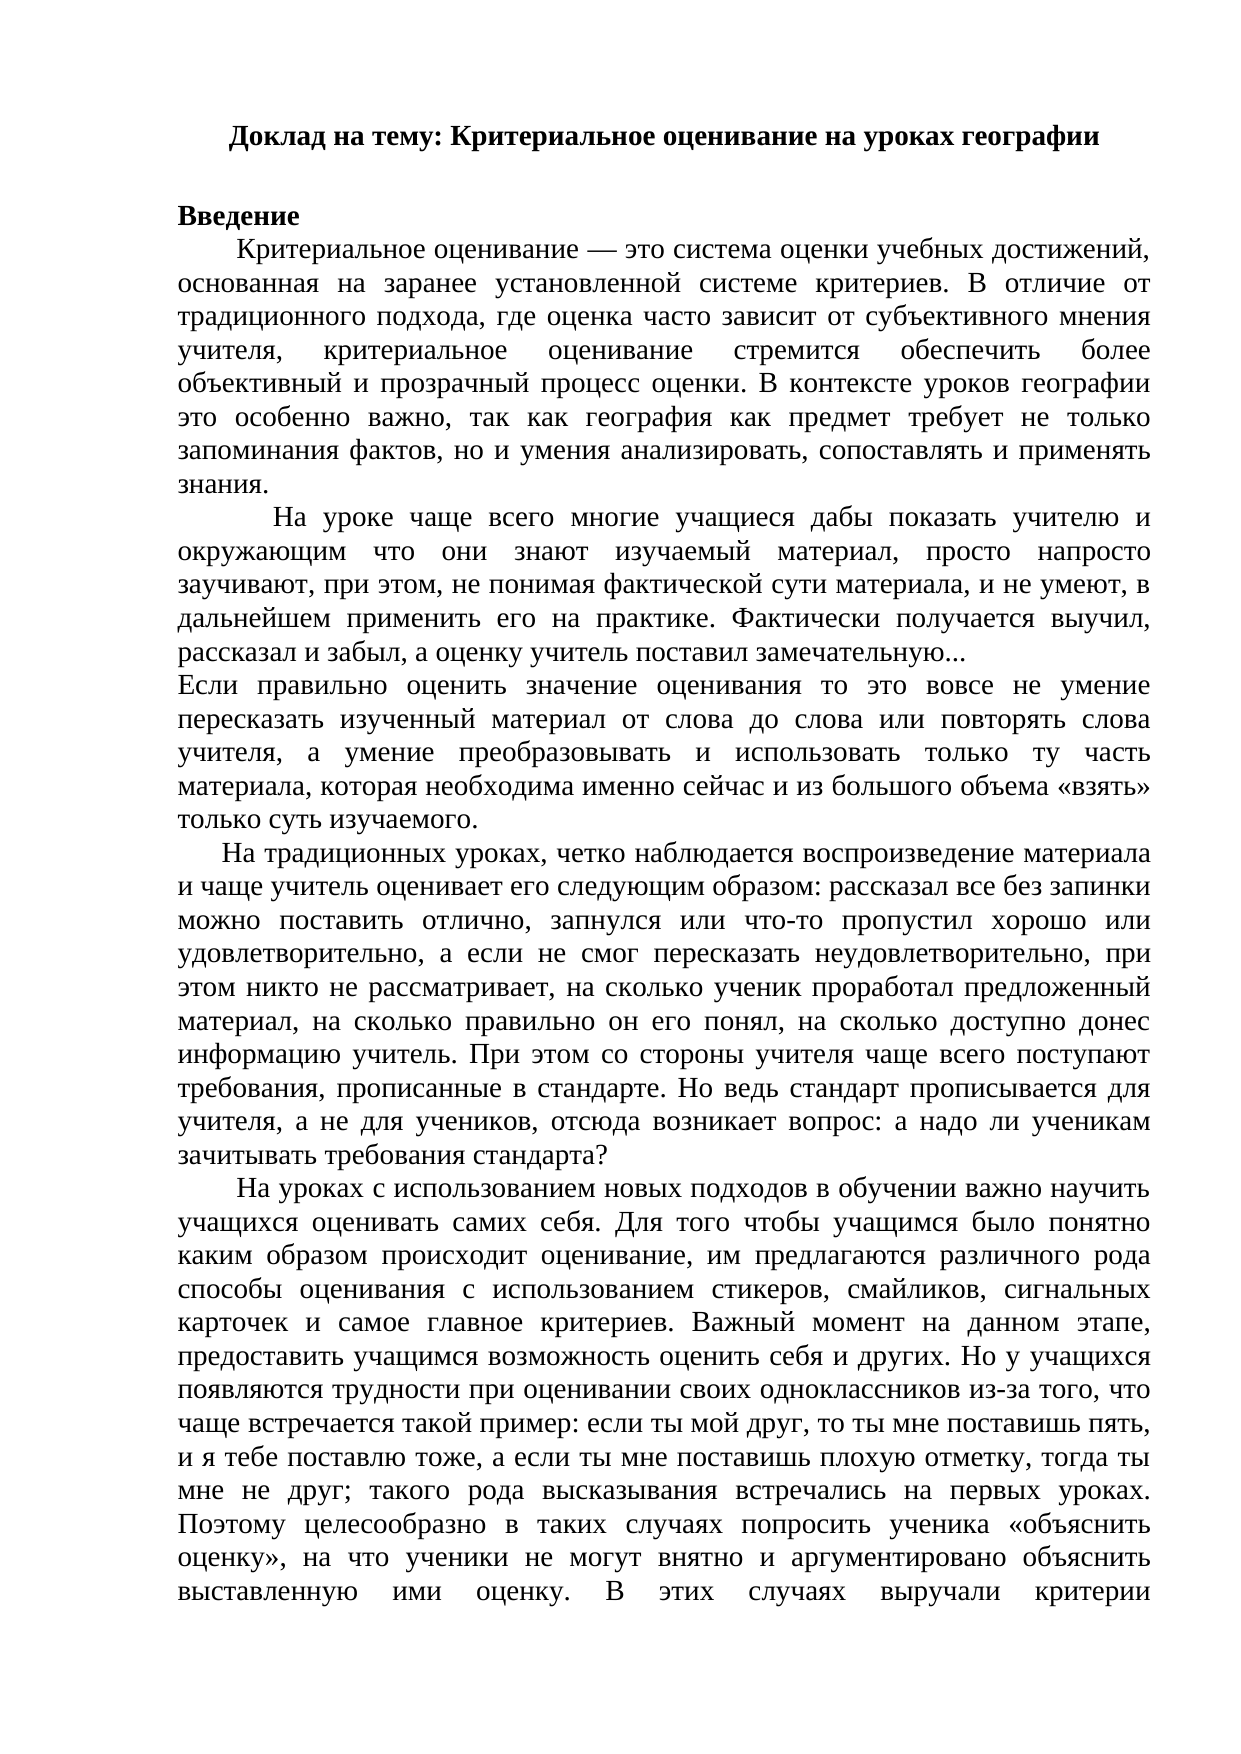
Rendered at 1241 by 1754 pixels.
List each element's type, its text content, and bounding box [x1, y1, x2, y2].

text Если правильно оценить значение оценивания то это вовсе не умение пересказать изученный материал от слова до слова или повторять слова учителя, а умение преобразовывать и использовать только ту часть материала, которая необходима именно сейчас и из большого объема «взять» только суть изучаемого. [177, 667, 1152, 835]
text Доклад на тему: Критериальное оценивание на уроках географии [177, 118, 1152, 152]
text На традиционных уроках, четко наблюдается воспроизведение материала и чаще учитель оценивает его следующим образом: рассказал все без запинки можно поставить отлично, запнулся или что-то пропустил хорошо или удовлетворительно, а если не смог пересказать неудовлетворительно, при этом никто не рассматривает, на сколько ученик проработал предложенный материал, на сколько правильно он его понял, на сколько доступно донес информацию учитель. При этом со стороны учителя чаще всего поступают требования, прописанные в стандарте. Но ведь стандарт прописывается для учителя, а не для учеников, отсюда возникает вопрос: а надо ли ученикам зачитывать требования стандарта? [177, 835, 1152, 1170]
text На уроке чаще всего многие учащиеся дабы показать учителю и окружающим что они знают изучаемый материал, просто напросто заучивают, при этом, не понимая фактической сути материала, и не умеют, в дальнейшем применить его на практике. Фактически получается выучил, рассказал и забыл, а оценку учитель поставил замечательную... [177, 499, 1152, 667]
text Критериальное оценивание — это система оценки учебных достижений, основанная на заранее установленной системе критериев. В отличие от традиционного подхода, где оценка часто зависит от субъективного мнения учителя, критериальное оценивание стремится обеспечить более объективный и прозрачный процесс оценки. В контексте уроков географии это особенно важно, так как география как предмет требует не только запоминания фактов, но и умения анализировать, сопоставлять и применять знания. [177, 231, 1152, 499]
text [177, 1170, 1152, 1606]
text Введение [177, 198, 1152, 231]
